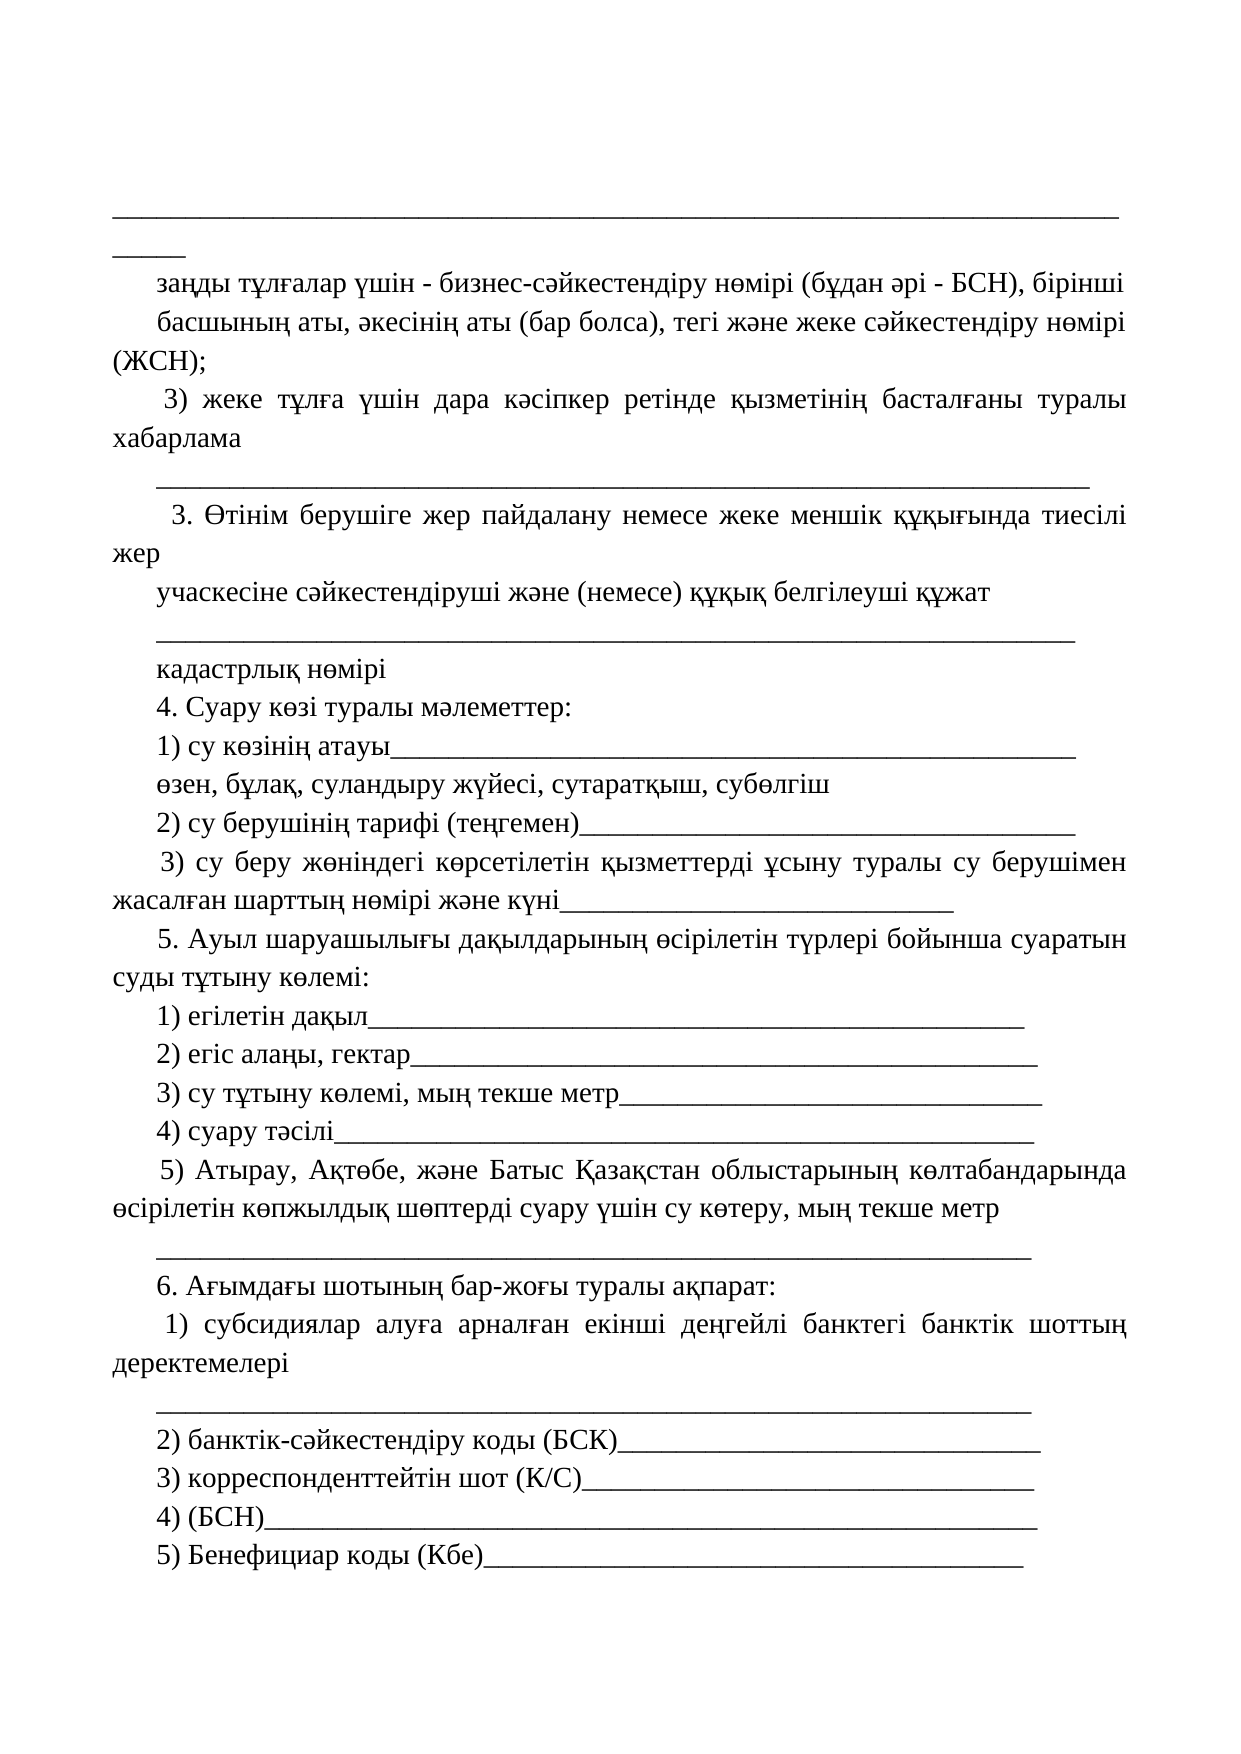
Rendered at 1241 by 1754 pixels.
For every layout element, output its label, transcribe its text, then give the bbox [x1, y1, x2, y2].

text ____________________________________________________________ [112, 1229, 1128, 1263]
text ____________________________________________________________ [112, 1383, 1128, 1417]
text 5) Атырау, Ақтөбе, және Батыс Қазақстан облыстарының көлтабандарында өсірілетін көпжылдық шөптерді суару үшін су көтеру, мың текше метр [112, 1152, 1128, 1224]
text басшының аты, әкесінің аты (бар болса), тегі және жеке сәйкестендіру нөмірі (ЖСН); [112, 304, 1128, 376]
text 3. Өтінім берушіге жер пайдалану немесе жеке меншік құқығында тиесілі жер [112, 497, 1128, 569]
text ________________________________________________________________ [112, 458, 1128, 492]
text 5. Ауыл шаруашылығы дақылдарының өсірілетін түрлері бойынша суаратын суды тұтыну көлемі: [112, 921, 1128, 993]
text 4) суару тәсілі________________________________________________ [112, 1113, 1128, 1147]
text 1) субсидиялар алуға арналған екінші деңгейлі банктегі банктік шоттың деректемелері [112, 1306, 1128, 1378]
text 3) корреспонденттейтін шот (К/С)_______________________________ [112, 1460, 1128, 1494]
text 2) банктік-сәйкестендіру коды (БСК)_____________________________ [112, 1422, 1128, 1455]
text 2) егіс алаңы, гектар___________________________________________ [112, 1036, 1128, 1070]
text кадастрлық нөмірі [112, 651, 1128, 684]
text 4) (БСН)_____________________________________________________ [112, 1499, 1128, 1532]
text 4. Суару көзі туралы мәлеметтер: [112, 689, 1128, 723]
text 3) су тұтыну көлемі, мың текше метр_____________________________ [112, 1075, 1128, 1108]
text 3) су беру жөніндегі көрсетілетін қызметтерді ұсыну туралы су берушімен жасалған шарттың нөмірі және күні___________________________ [112, 844, 1128, 916]
text учаскесіне сәйкестендіруші және (немесе) құқық белгілеуші құжат [112, 574, 1128, 607]
text __________________________________________________________________________ [112, 150, 1128, 261]
text 6. Ағымдағы шотының бар-жоғы туралы ақпарат: [112, 1268, 1128, 1301]
text 3) жеке тұлға үшін дара кәсіпкер ретінде қызметінің басталғаны туралы хабарлама [112, 381, 1128, 453]
text _______________________________________________________________ [112, 612, 1128, 646]
text заңды тұлғалар үшін - бизнес-сәйкестендіру нөмірі (бұдан әрі - БСН), бірінші [112, 266, 1128, 299]
text 2) су берушінің тарифі (теңгемен)__________________________________ [112, 805, 1128, 839]
text 5) Бенефициар коды (Кбе)_____________________________________ [112, 1537, 1128, 1571]
text 1) егілетін дақыл_____________________________________________ [112, 998, 1128, 1031]
text өзен, бұлақ, суландыру жүйесі, сутаратқыш, субөлгіш [112, 767, 1128, 800]
text 1) су көзінің атауы_______________________________________________ [112, 728, 1128, 762]
